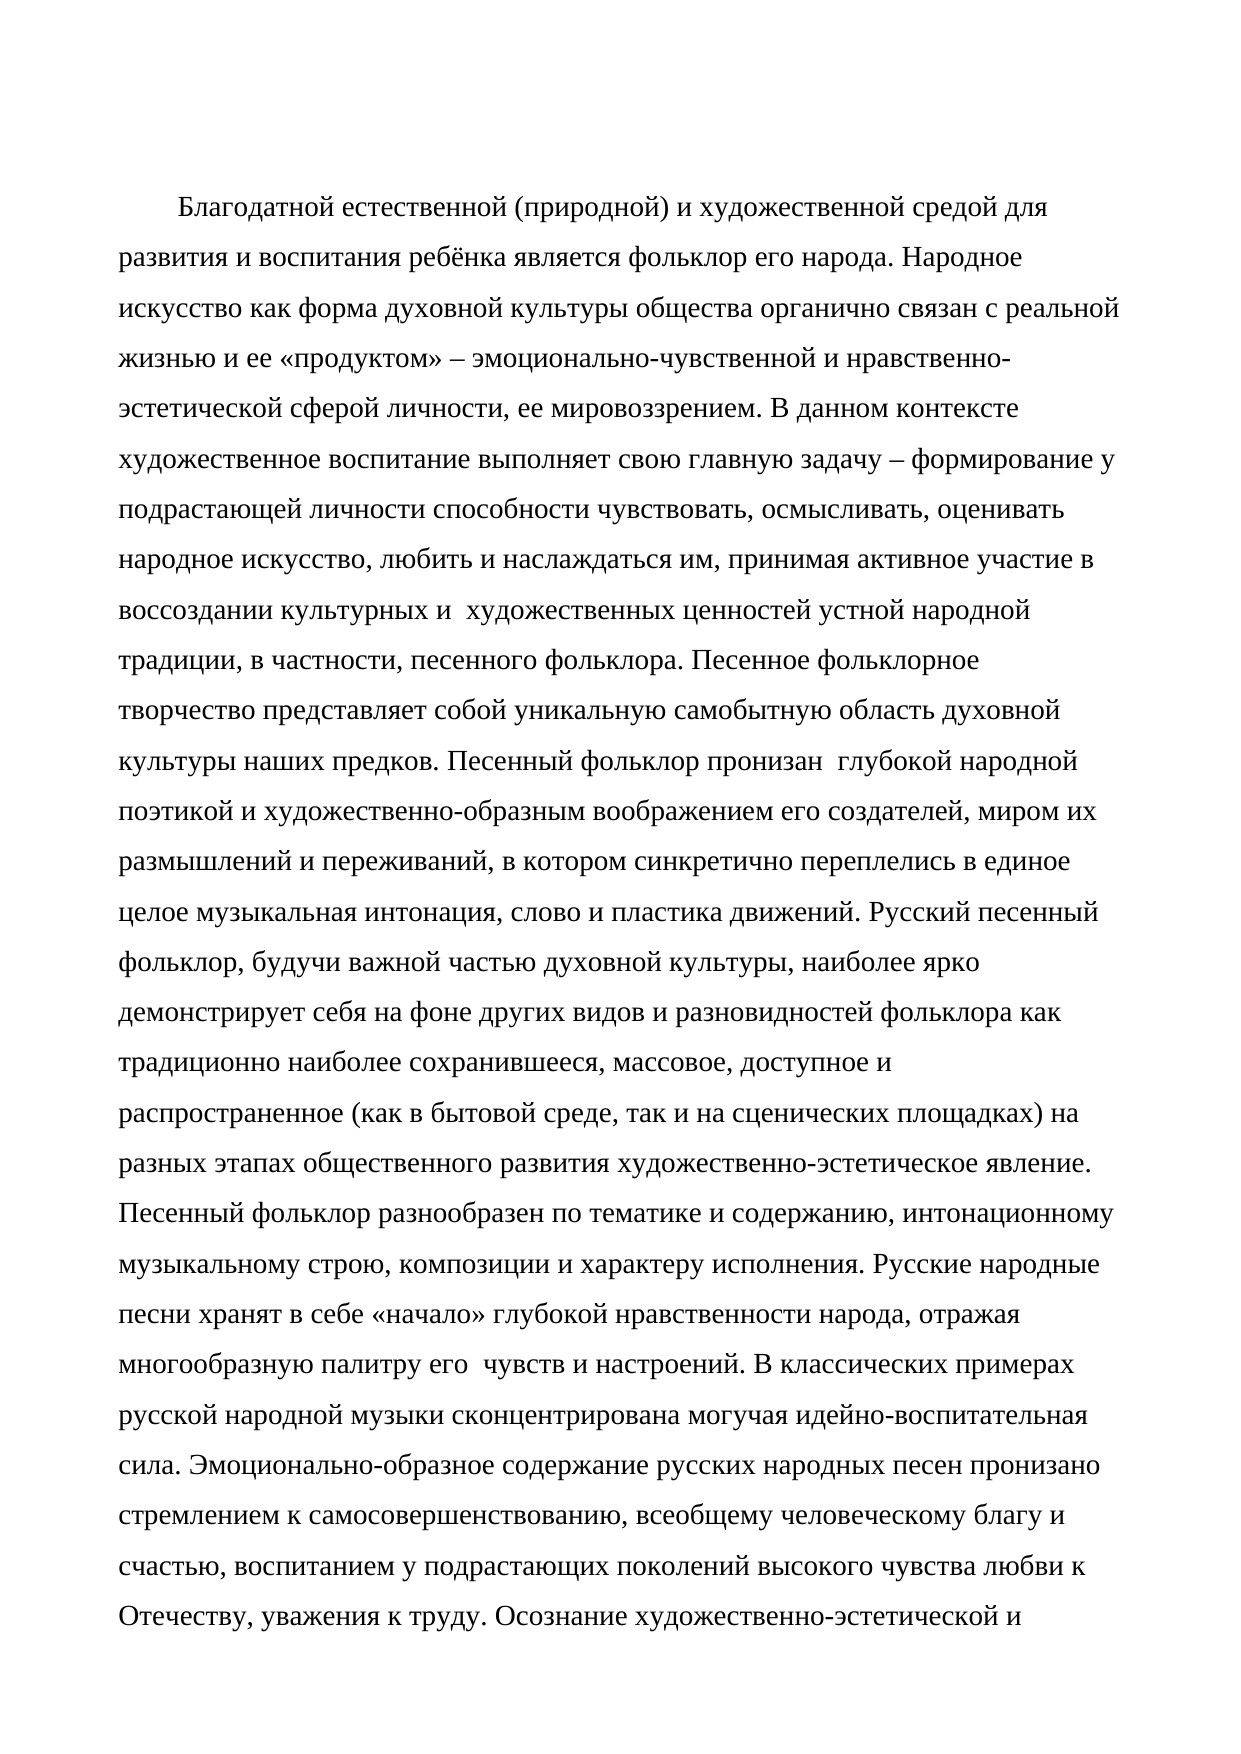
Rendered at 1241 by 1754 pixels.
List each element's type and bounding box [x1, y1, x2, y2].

text [118, 189, 1122, 1632]
